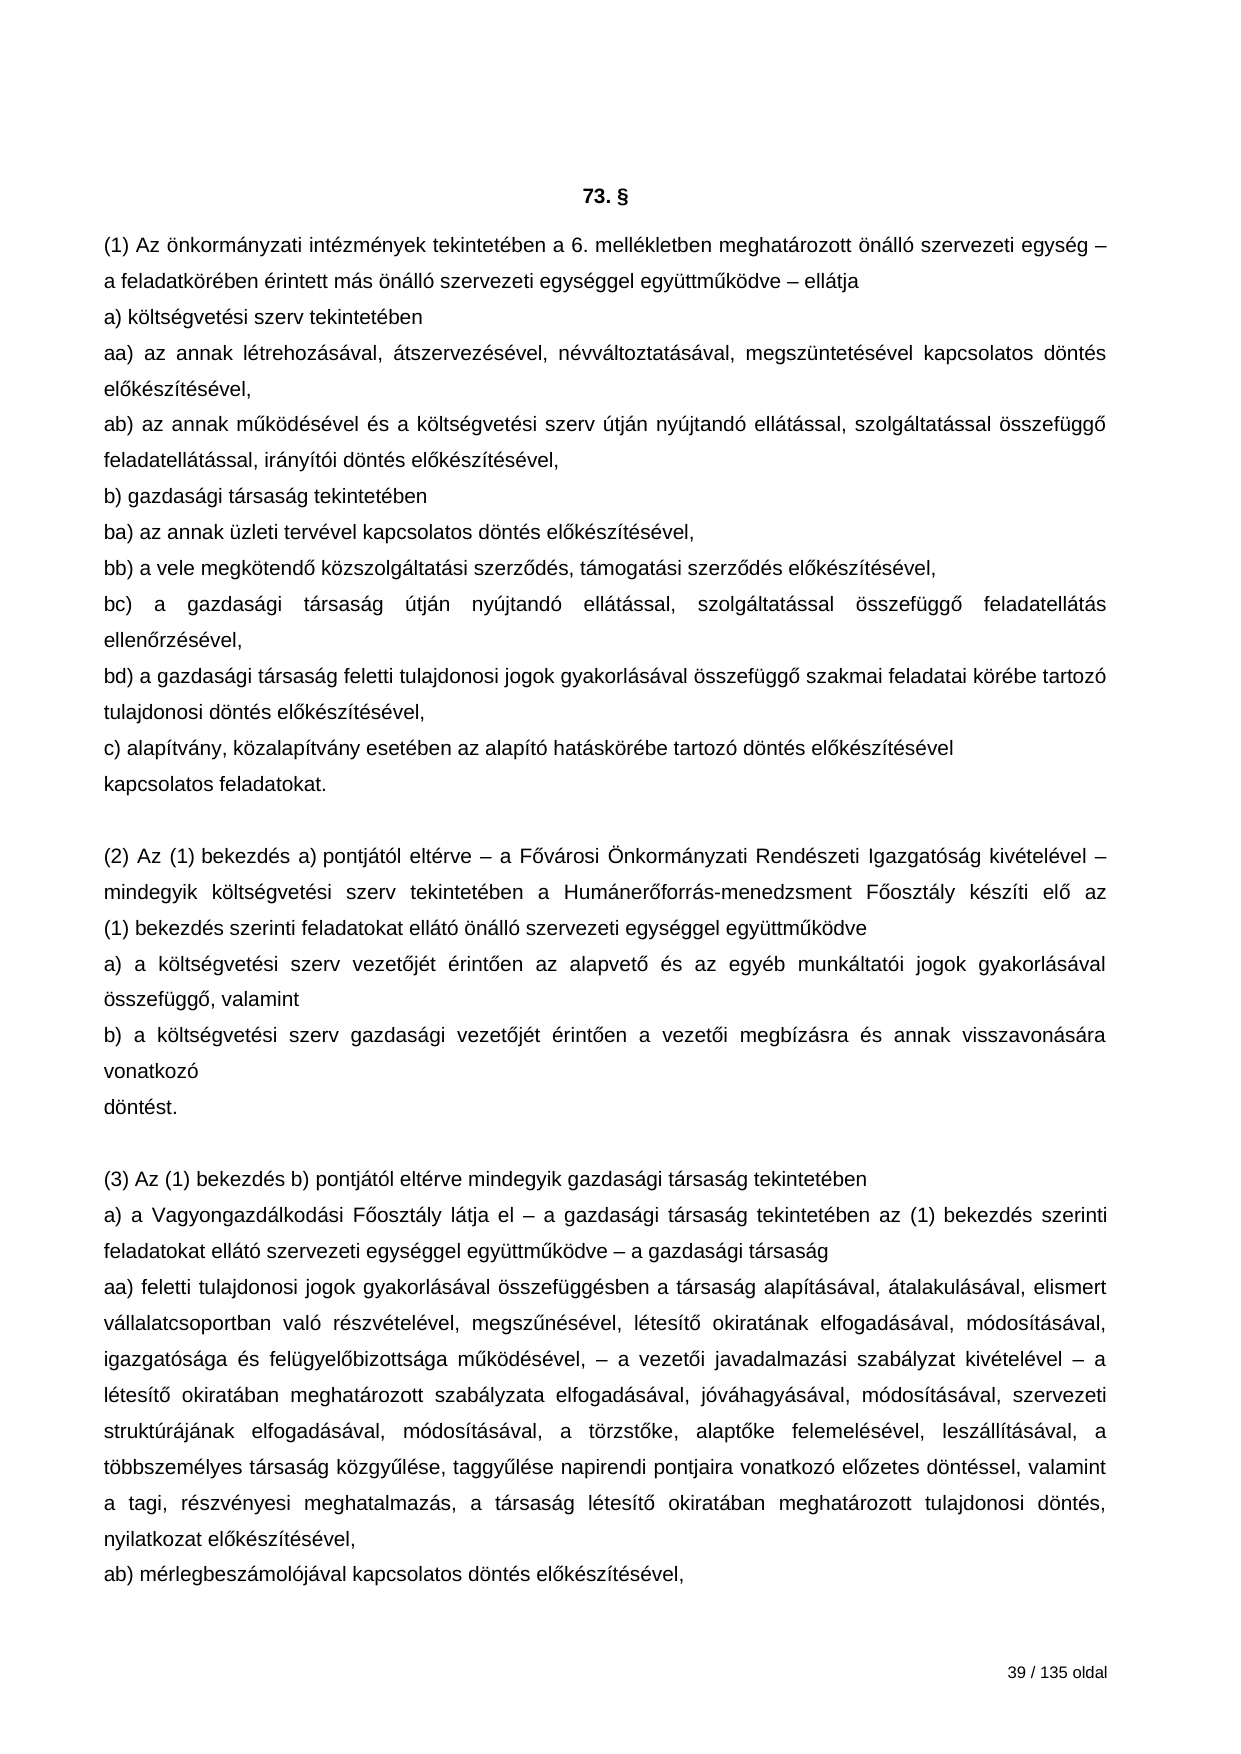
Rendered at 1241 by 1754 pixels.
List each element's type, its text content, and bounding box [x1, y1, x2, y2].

text c) alapítvány, közalapítvány esetében az alapító hatáskörébe tartozó döntés előkészítésével [103, 736, 1107, 760]
text döntést. [103, 1095, 1107, 1119]
text (3) Az (1) bekezdés b) pontjától eltérve mindegyik gazdasági társaság tekintetében [103, 1167, 1107, 1191]
text (1) Az önkormányzati intézmények tekintetében a 6. mellékletben meghatározott önálló szervezeti egység – a feladatkörében érintett más önálló szervezeti egységgel együttműködve – ellátja [103, 233, 1107, 292]
text bb) a vele megkötendő közszolgáltatási szerződés, támogatási szerződés előkészítésével, [103, 556, 1107, 580]
text a) költségvetési szerv tekintetében [103, 304, 1107, 328]
text (2) Az (1) bekezdés a) pontjától eltérve – a Fővárosi Önkormányzati Rendészeti Igazgatóság kivételével – mindegyik költségvetési szerv tekintetében a Humánerőforrás-menedzsment Főosztály készíti elő az (1) bekezdés szerinti feladatokat ellátó önálló szervezeti egységgel együttműködve [103, 843, 1107, 939]
text a) a költségvetési szerv vezetőjét érintően az alapvető és az egyéb munkáltatói jogok gyakorlásával összefüggő, valamint [103, 951, 1107, 1011]
text a) a Vagyongazdálkodási Főosztály látja el – a gazdasági társaság tekintetében az (1) bekezdés szerinti feladatokat ellátó szervezeti egységgel együttműködve – a gazdasági társaság [103, 1203, 1107, 1263]
text ba) az annak üzleti tervével kapcsolatos döntés előkészítésével, [103, 520, 1107, 544]
text bd) a gazdasági társaság feletti tulajdonosi jogok gyakorlásával összefüggő szakmai feladatai körébe tartozó tulajdonosi döntés előkészítésével, [103, 664, 1107, 724]
text 73. § [103, 184, 1107, 208]
text kapcsolatos feladatokat. [103, 772, 1107, 796]
text b) gazdasági társaság tekintetében [103, 484, 1107, 508]
text ab) az annak működésével és a költségvetési szerv útján nyújtandó ellátással, szolgáltatással összefüggő feladatellátással, irányítói döntés előkészítésével, [103, 412, 1107, 472]
text bc) a gazdasági társaság útján nyújtandó ellátással, szolgáltatással összefüggő feladatellátás ellenőrzésével, [103, 592, 1107, 652]
text aa) feletti tulajdonosi jogok gyakorlásával összefüggésben a társaság alapításával, átalakulásával, elismert vállalatcsoportban való részvételével, megszűnésével, létesítő okiratának elfogadásával, módosításával, igazgatósága és felügyelőbizottsága működésével, – a vezetői javadalmazási szabályzat kivételével – a létesítő okiratában meghatározott szabályzata elfogadásával, jóváhagyásával, módosításával, szervezeti struktúrájának elfogadásával, módosításával, a törzstőke, alaptőke felemelésével, leszállításával, a többszemélyes társaság közgyűlése, taggyűlése napirendi pontjaira vonatkozó előzetes döntéssel, valamint a tagi, részvényesi meghatalmazás, a társaság létesítő okiratában meghatározott tulajdonosi döntés, nyilatkozat előkészítésével, [103, 1275, 1107, 1550]
text aa) az annak létrehozásával, átszervezésével, névváltoztatásával, megszüntetésével kapcsolatos döntés előkészítésével, [103, 340, 1107, 400]
text b) a költségvetési szerv gazdasági vezetőjét érintően a vezetői megbízásra és annak visszavonására vonatkozó [103, 1023, 1107, 1083]
text ab) mérlegbeszámolójával kapcsolatos döntés előkészítésével, [103, 1562, 1107, 1586]
